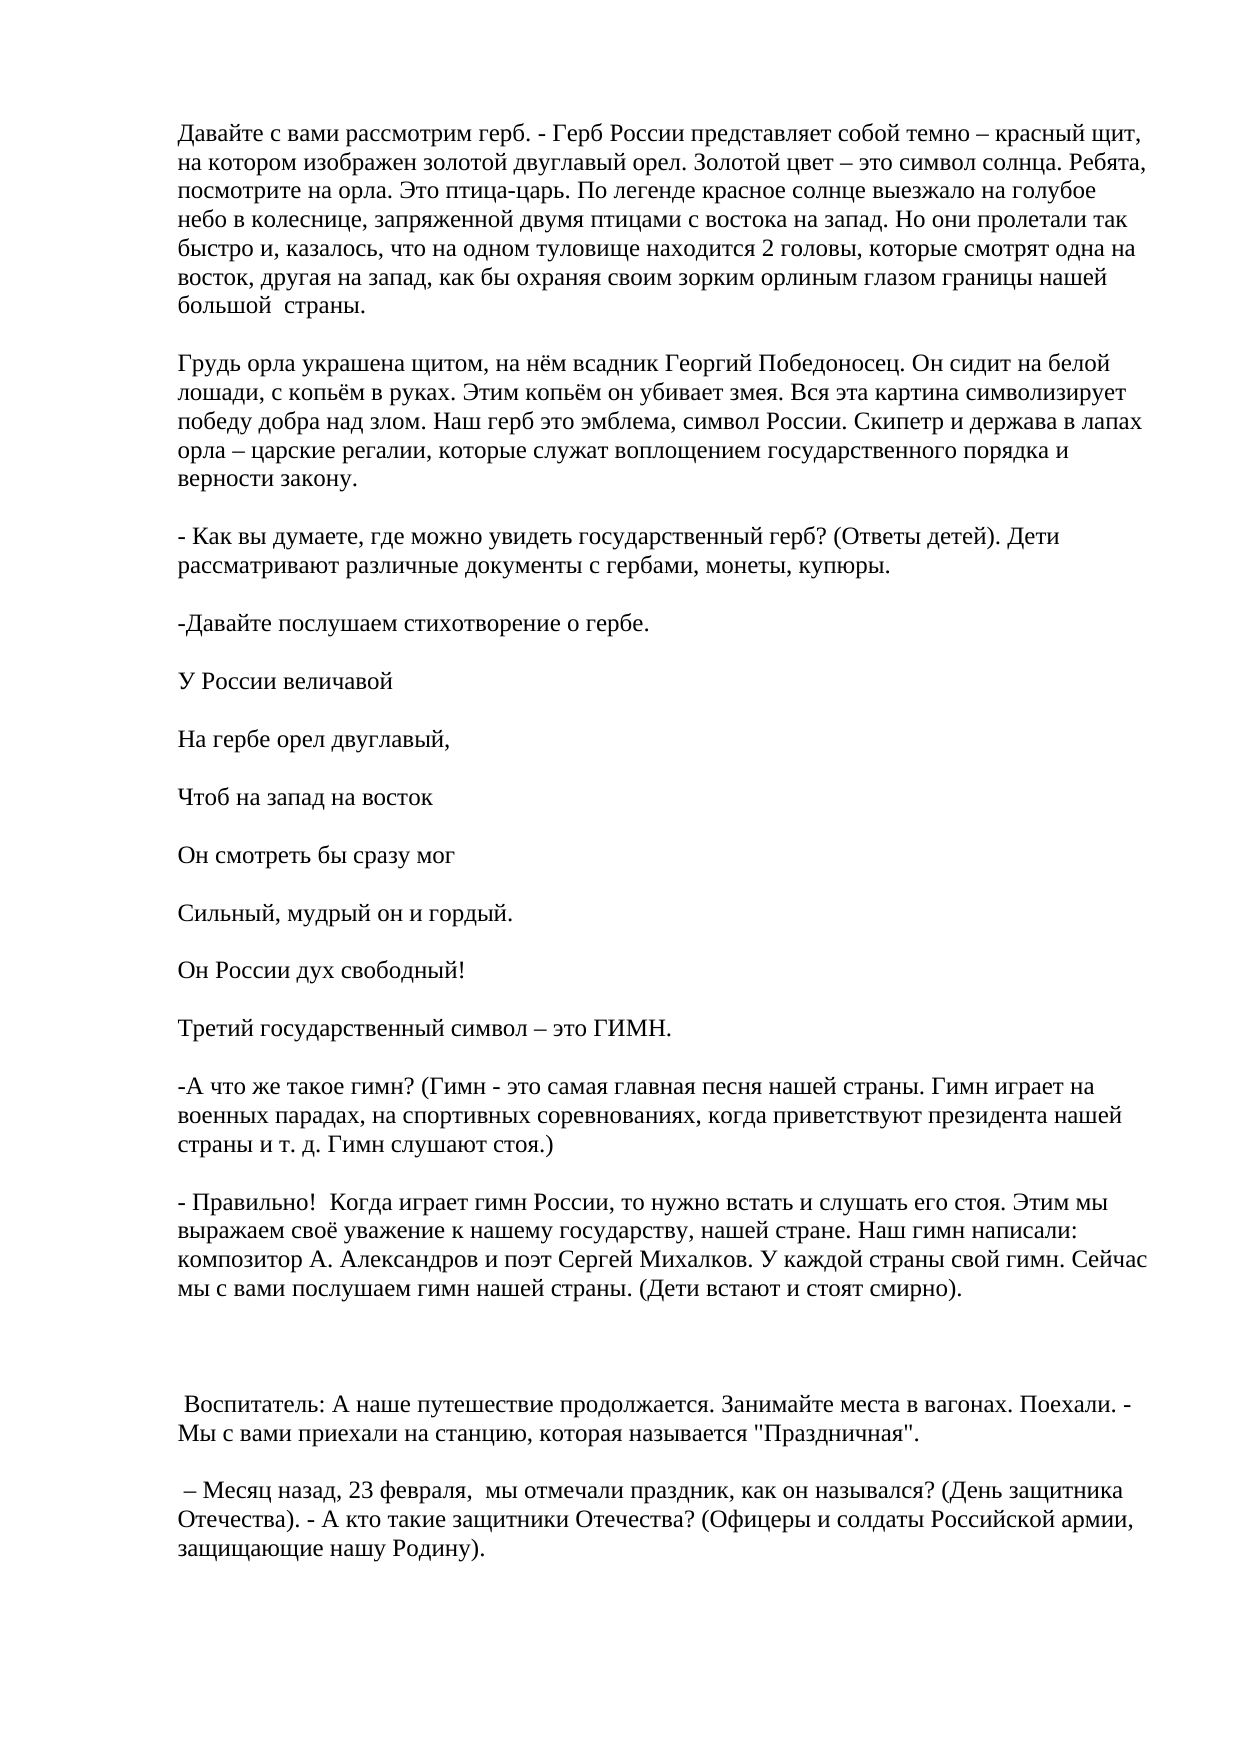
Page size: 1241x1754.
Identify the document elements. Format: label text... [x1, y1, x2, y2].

text -А что же такое гимн? (Гимн - это самая главная песня нашей страны. Гимн играет на военных парадах, на спортивных соревнованиях, когда приветствуют президента нашей страны и т. д. Гимн слушают стоя.) [177, 1071, 1152, 1158]
text - Правильно! Когда играет гимн России, то нужно встать и слушать его стоя. Этим мы выражаем своё уважение к нашему государству, нашей стране. Наш гимн написали: композитор А. Александров и поэт Сергей Михалков. У каждой страны свой гимн. Сейчас мы с вами послушаем гимн нашей страны. (Дети встают и стоят смирно). [177, 1187, 1152, 1302]
text Грудь орла украшена щитом, на нём всадник Георгий Победоносец. Он сидит на белой лошади, с копьём в руках. Этим копьём он убивает змея. Вся эта картина символизирует победу добра над злом. Наш герб это эмблема, символ России. Скипетр и держава в лапах орла – царские регалии, которые служат воплощением государственного порядка и верности закону. [177, 348, 1152, 492]
text Он смотреть бы сразу мог [177, 840, 1152, 868]
text Сильный, мудрый он и гордый. [177, 898, 1152, 926]
text Третий государственный символ – это ГИМН. [177, 1013, 1152, 1042]
text Воспитатель: А наше путешествие продолжается. Занимайте места в вагонах. Поехали. - Мы с вами приехали на станцию, которая называется "Праздничная". [177, 1389, 1152, 1446]
text - Как вы думаете, где можно увидеть государственный герб? (Ответы детей). Дети рассматривают различные документы с гербами, монеты, купюры. [177, 521, 1152, 579]
text – Месяц назад, 23 февраля, мы отмечали праздник, как он назывался? (День защитника Отечества). - А кто такие защитники Отечества? (Офицеры и солдаты Российской армии, защищающие нашу Родину). [177, 1476, 1152, 1562]
text Он России дух свободный! [177, 956, 1152, 984]
text На гербе орел двуглавый, [177, 724, 1152, 753]
text У России величавой [177, 666, 1152, 695]
text Чтоб на запад на восток [177, 782, 1152, 811]
text -Давайте послушаем стихотворение о гербе. [177, 608, 1152, 637]
text Давайте с вами рассмотрим герб. - Герб России представляет собой темно – красный щит, на котором изображен золотой двуглавый орел. Золотой цвет – это символ солнца. Ребята, посмотрите на орла. Это птица-царь. По легенде красное солнце выезжало на голубое небо в колеснице, запряженной двумя птицами с востока на запад. Но они пролетали так быстро и, казалось, что на одном туловище находится 2 головы, которые смотрят одна на восток, другая на запад, как бы охраняя своим зорким орлиным глазом границы нашей большой страны. [177, 118, 1152, 319]
